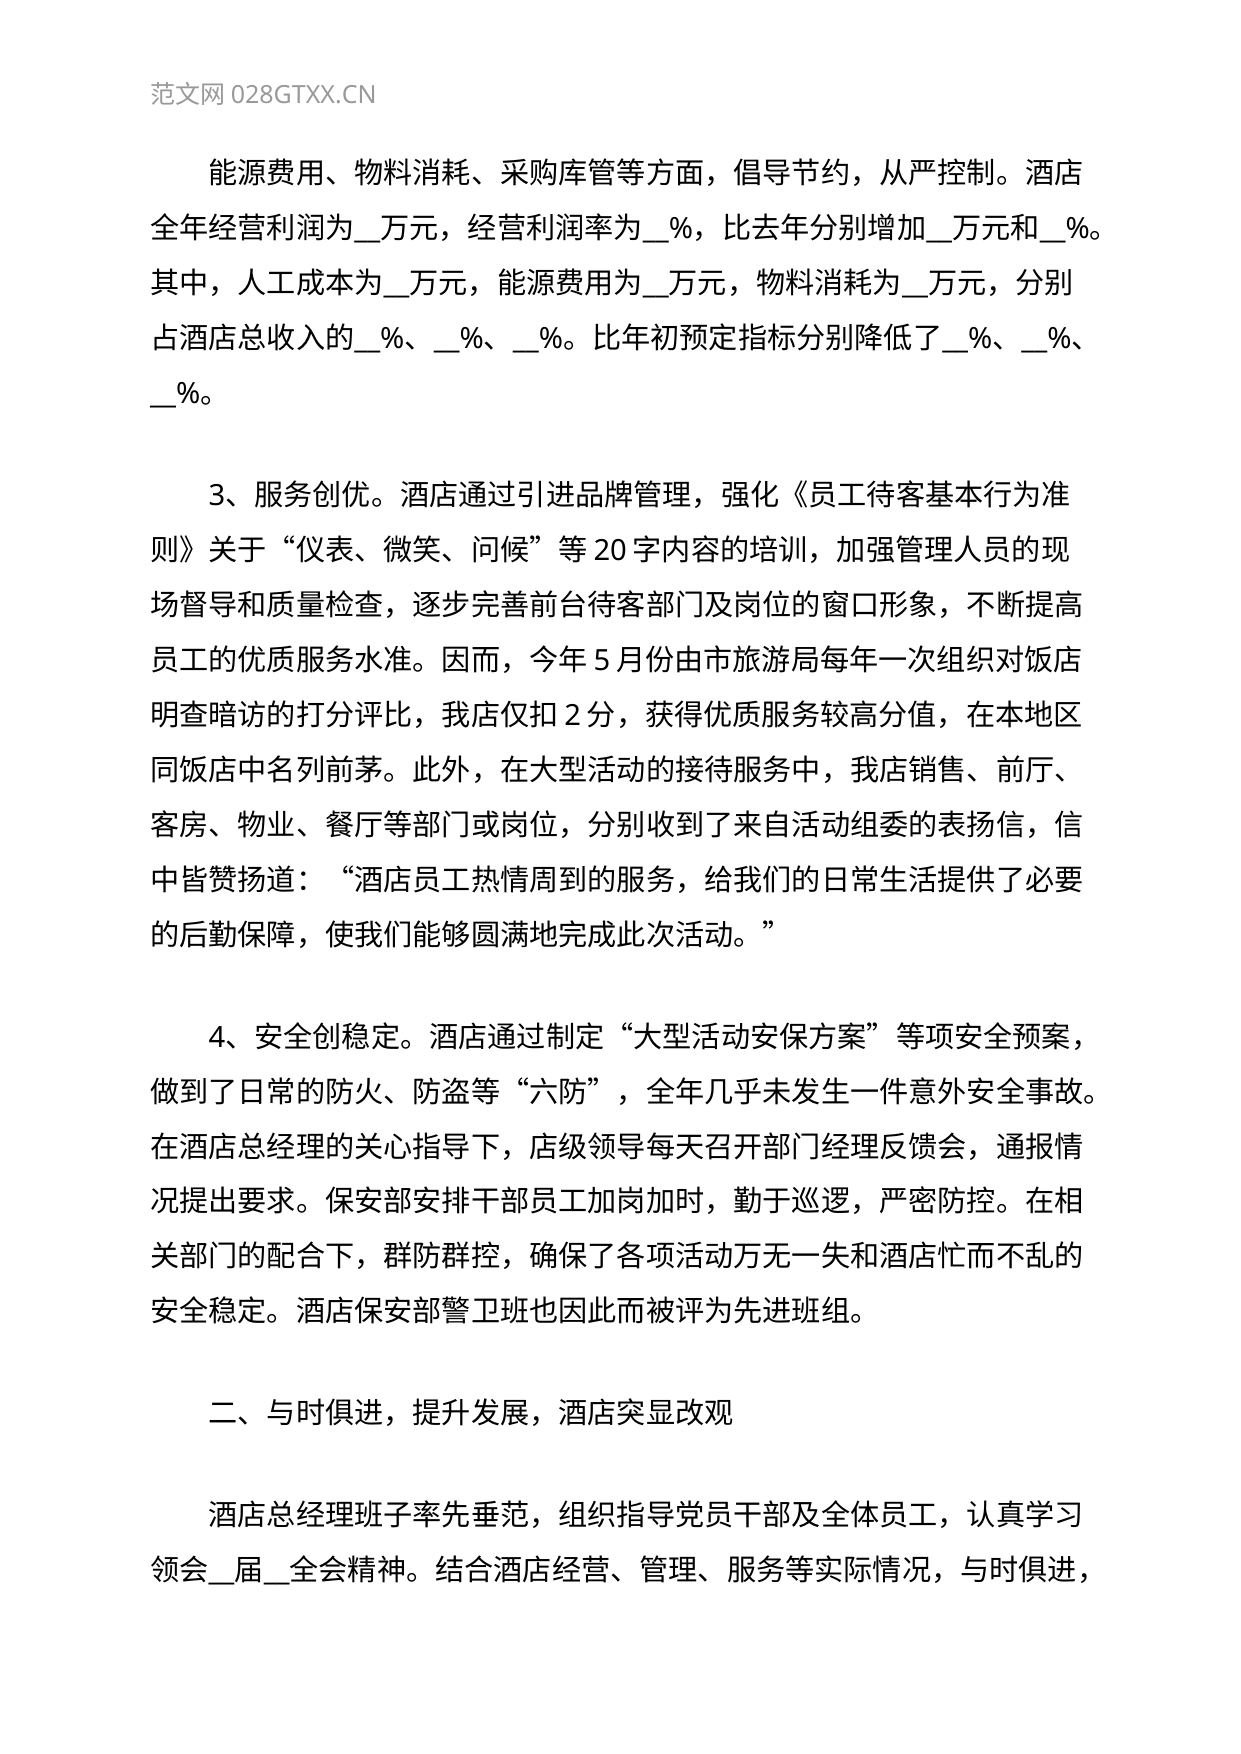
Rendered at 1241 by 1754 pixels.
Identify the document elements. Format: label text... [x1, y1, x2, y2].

text 3、服务创优。酒店通过引进品牌管理，强化《员工待客基本行为准则》关于“仪表、微笑、问候”等20字内容的培训，加强管理人员的现场督导和质量检查，逐步完善前台待客部门及岗位的窗口形象，不断提高员工的优质服务水准。因而，今年5月份由市旅游局每年一次组织对饭店明查暗访的打分评比，我店仅扣2分，获得优质服务较高分值，在本地区同饭店中名列前茅。此外，在大型活动的接待服务中，我店销售、前厅、客房、物业、餐厅等部门或岗位，分别收到了来自活动组委的表扬信，信中皆赞扬道：“酒店员工热情周到的服务，给我们的日常生活提供了必要的后勤保障，使我们能够圆满地完成此次活动。” [150, 472, 1090, 954]
text 4、安全创稳定。酒店通过制定“大型活动安保方案”等项安全预案，做到了日常的防火、防盗等“六防”，全年几乎未发生一件意外安全事故。在酒店总经理的关心指导下，店级领导每天召开部门经理反馈会，通报情况提出要求。保安部安排干部员工加岗加时，勤于巡逻，严密防控。在相关部门的配合下，群防群控，确保了各项活动万无一失和酒店忙而不乱的安全稳定。酒店保安部警卫班也因此而被评为先进班组。 [150, 1013, 1090, 1330]
text 二、与时俱进，提升发展，酒店突显改观 [150, 1389, 1090, 1432]
text 能源费用、物料消耗、采购库管等方面，倡导节约，从严控制。酒店全年经营利润为__万元，经营利润率为__%，比去年分别增加__万元和__%。其中，人工成本为__万元，能源费用为__万元，物料消耗为__万元，分别占酒店总收入的__%、__%、__%。比年初预定指标分别降低了__%、__%、__%。 [150, 150, 1090, 412]
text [150, 1491, 1090, 1589]
